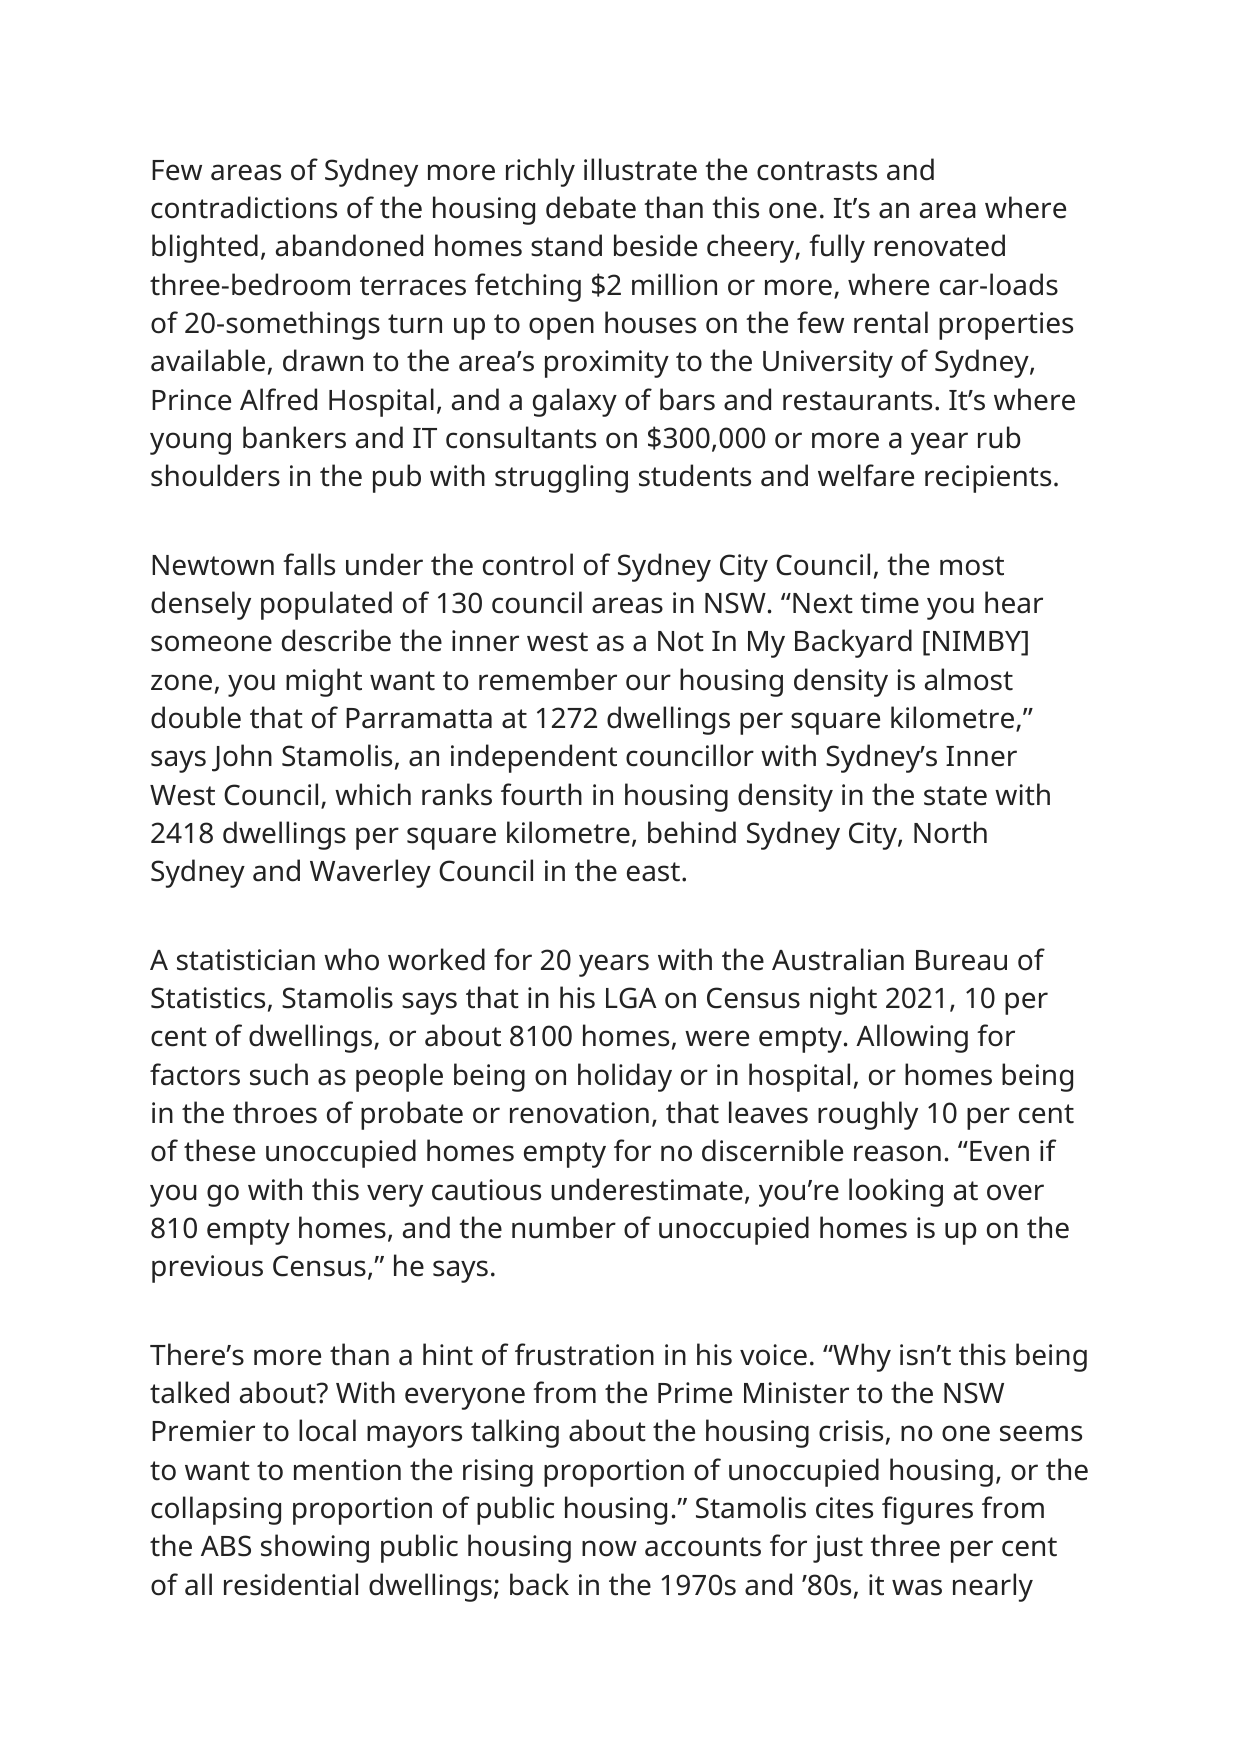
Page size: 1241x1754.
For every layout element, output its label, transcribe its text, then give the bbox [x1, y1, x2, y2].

text Newtown falls under the control of Sydney City Council, the most densely populated of 130 council areas in NSW. “Next time you hear someone describe the inner west as a Not In My Backyard [NIMBY] zone, you might want to remember our housing density is almost double that of Parramatta at 1272 dwellings per square kilometre,” says John Stamolis, an independent councillor with Sydney’s Inner West Council, which ranks fourth in housing density in the state with 2418 dwellings per square kilometre, behind Sydney City, North Sydney and Waverley Council in the east. [150, 545, 1090, 890]
text Few areas of Sydney more richly illustrate the contrasts and contradictions of the housing debate than this one. It’s an area where blighted, abandoned homes stand beside cheery, fully renovated three-bedroom terraces fetching $2 million or more, where car-loads of 20-somethings turn up to open houses on the few rental properties available, drawn to the area’s proximity to the University of Sydney, Prince Alfred Hospital, and a galaxy of bars and restaurants. It’s where young bankers and IT consultants on $300,000 or more a year rub shoulders in the pub with struggling students and welfare recipients. [150, 150, 1090, 495]
text A statistician who worked for 20 years with the Australian Bureau of Statistics, Stamolis says that in his LGA on Census night 2021, 10 per cent of dwellings, or about 8100 homes, were empty. Allowing for factors such as people being on holiday or in hospital, or homes being in the throes of probate or renovation, that leaves roughly 10 per cent of these unoccupied homes empty for no discernible reason. “Even if you go with this very cautious underestimate, you’re looking at over 810 empty homes, and the number of unoccupied homes is up on the previous Census,” he says. [150, 940, 1090, 1285]
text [150, 1335, 1090, 1603]
